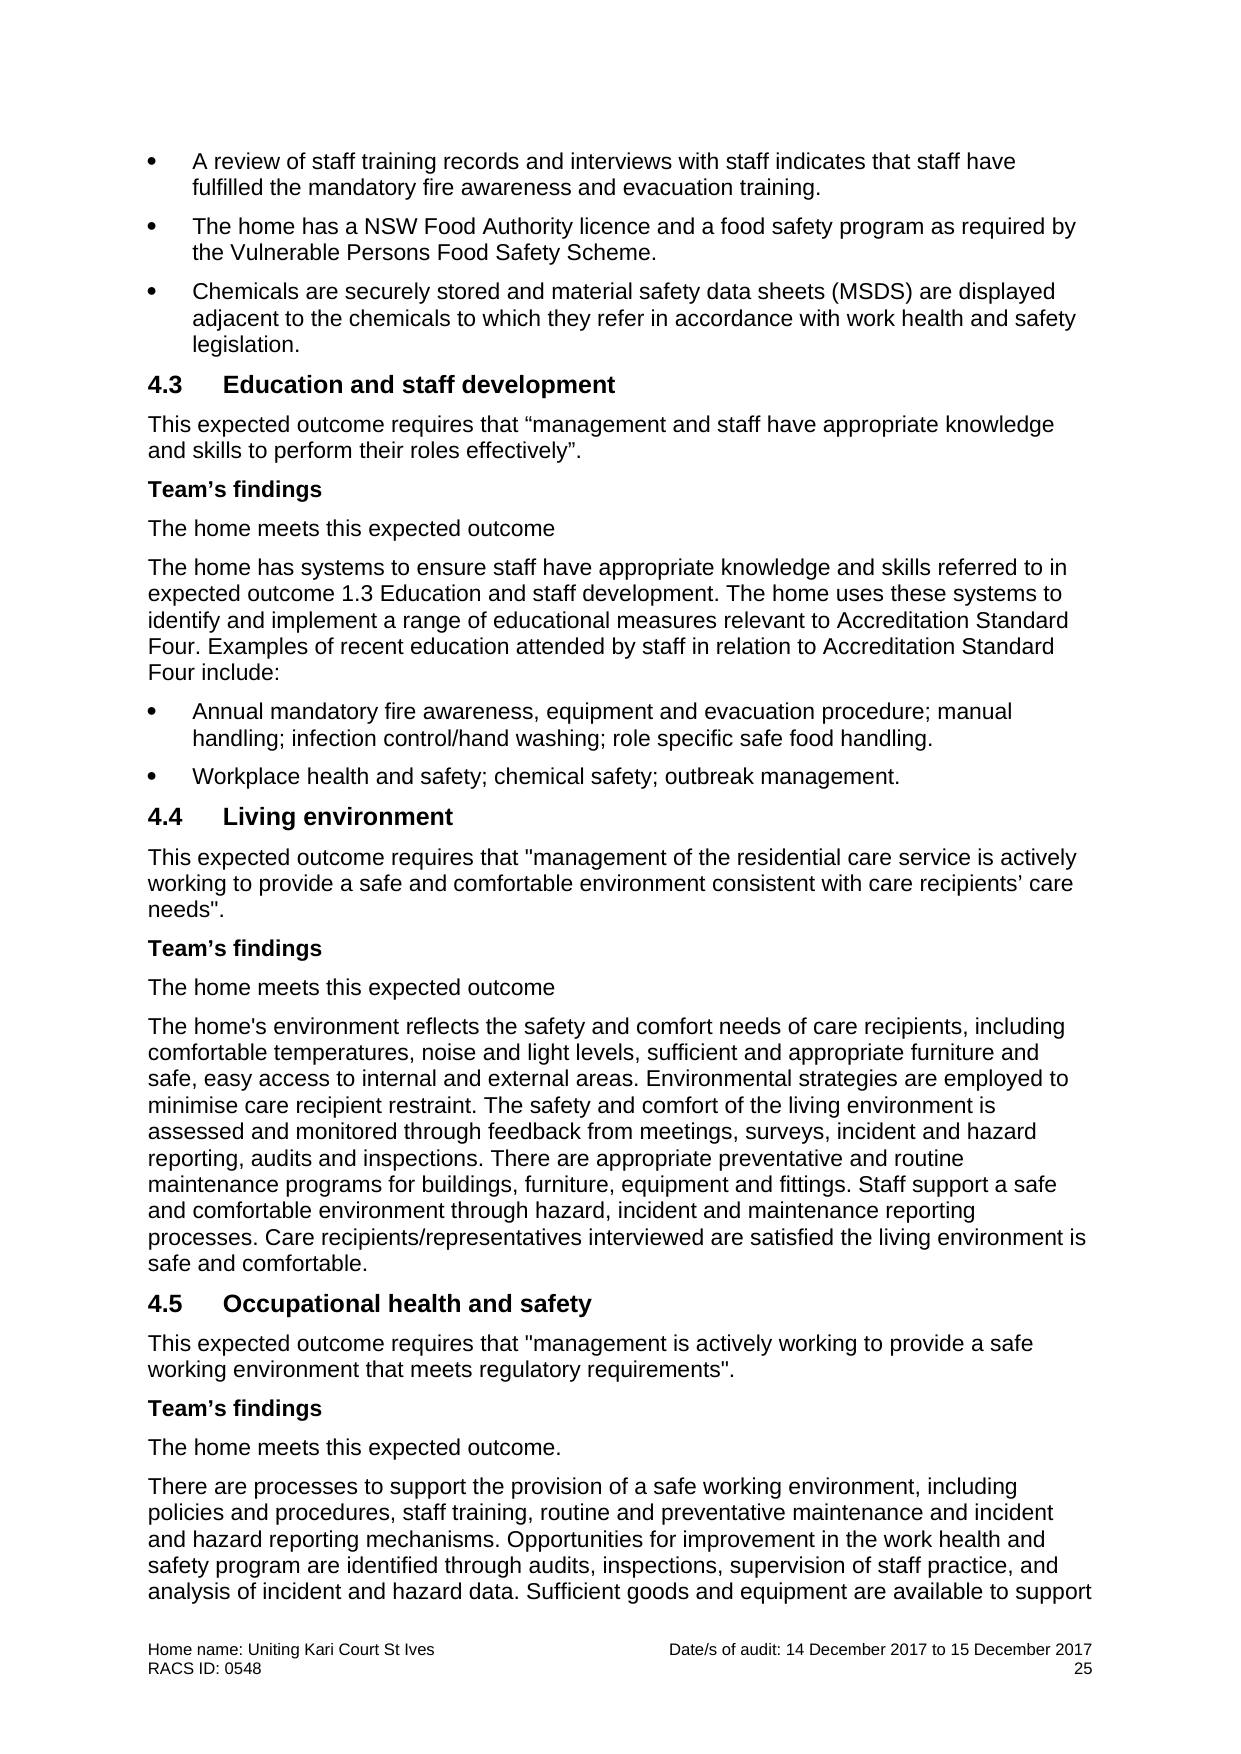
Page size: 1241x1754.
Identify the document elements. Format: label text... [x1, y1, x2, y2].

text 4.4 Living environment [148, 802, 1092, 831]
text The home meets this expected outcome [148, 974, 1092, 1000]
text This expected outcome requires that "management of the residential care service is actively working to provide a safe and comfortable environment consistent with care recipients’ care needs". [148, 843, 1092, 922]
text The home meets this expected outcome. [148, 1434, 1092, 1460]
list Workplace health and safety; chemical safety; outbreak management. [148, 763, 1092, 790]
text This expected outcome requires that “management and staff have appropriate knowledge and skills to perform their roles effectively”. [148, 411, 1092, 464]
text Team’s findings [148, 1395, 1092, 1422]
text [148, 1473, 1092, 1605]
text Team’s findings [148, 935, 1092, 961]
text The home has systems to ensure staff have appropriate knowledge and skills referred to in expected outcome 1.3 Education and staff development. The home uses these systems to identify and implement a range of educational measures relevant to Accreditation Standard Four. Examples of recent education attended by staff in relation to Accreditation Standard Four include: [148, 554, 1092, 686]
text 4.3 Education and staff development [148, 370, 1092, 398]
text The home's environment reflects the safety and comfort needs of care recipients, including comfortable temperatures, noise and light levels, sufficient and appropriate furniture and safe, easy access to internal and external areas. Environmental strategies are employed to minimise care recipient restraint. The safety and comfort of the living environment is assessed and monitored through feedback from meetings, surveys, incident and hazard reporting, audits and inspections. There are appropriate preventative and routine maintenance programs for buildings, furniture, equipment and fittings. Staff support a safe and comfortable environment through hazard, incident and maintenance reporting processes. Care recipients/representatives interviewed are satisfied the living environment is safe and comfortable. [148, 1013, 1092, 1276]
text Team’s findings [148, 476, 1092, 502]
list Chemicals are securely stored and material safety data sheets (MSDS) are displayed adjacent to the chemicals to which they refer in accordance with work health and safety legislation. [148, 278, 1092, 357]
list The home has a NSW Food Authority licence and a food safety program as required by the Vulnerable Persons Food Safety Scheme. [148, 213, 1092, 266]
text 4.5 Occupational health and safety [148, 1289, 1092, 1317]
list Annual mandatory fire awareness, equipment and evacuation procedure; manual handling; infection control/hand washing; role specific safe food handling. [148, 698, 1092, 751]
text The home meets this expected outcome [148, 515, 1092, 541]
list A review of staff training records and interviews with staff indicates that staff have fulfilled the mandatory fire awareness and evacuation training. [148, 148, 1092, 200]
text This expected outcome requires that "management is actively working to provide a safe working environment that meets regulatory requirements". [148, 1330, 1092, 1383]
